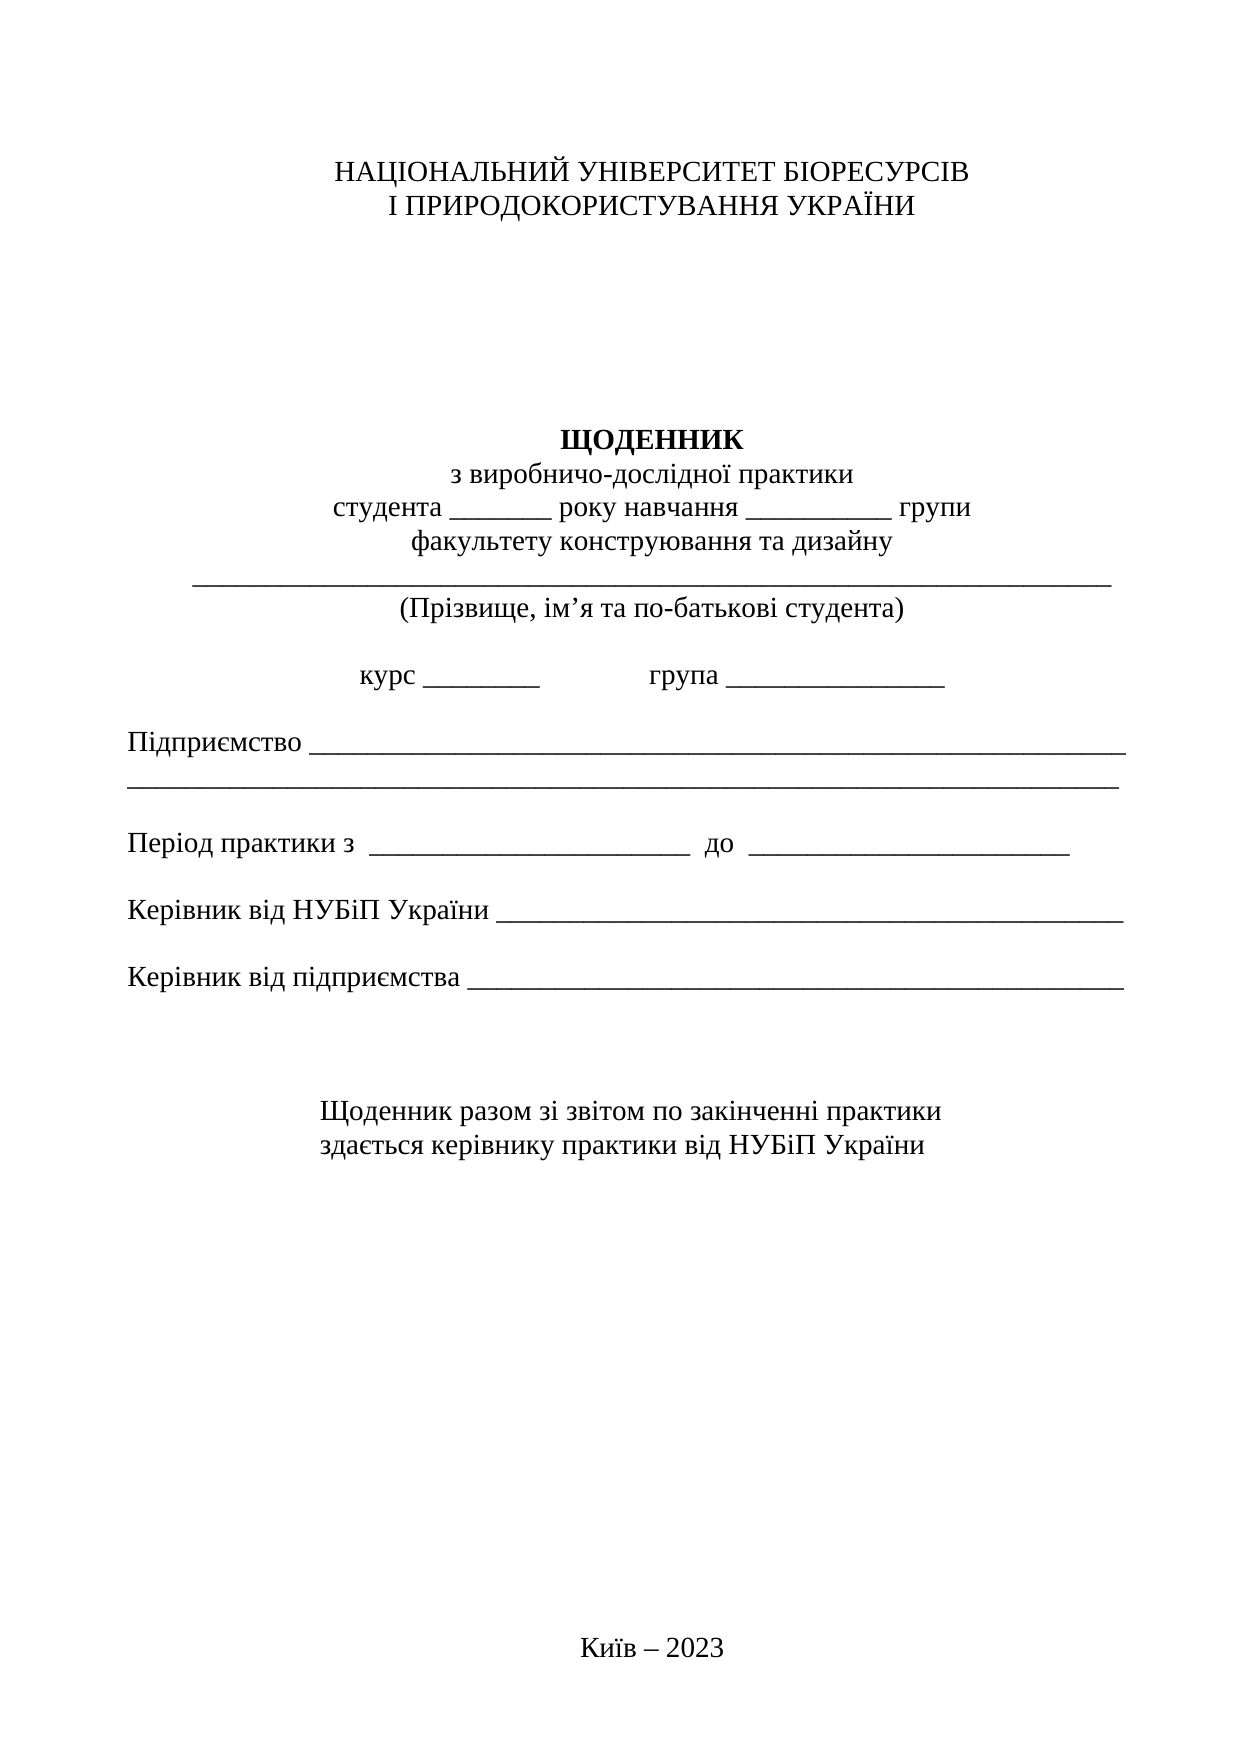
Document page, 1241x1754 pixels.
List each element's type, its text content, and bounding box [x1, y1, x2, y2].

text І ПРИРОДОКОРИСТУВАННЯ УКРАЇНИ [127, 188, 1177, 221]
text Щоденник разом зі звітом по закінченні практики [318, 1093, 1177, 1127]
text Керівник від підприємства _____________________________________________ [127, 959, 1177, 993]
text факультету конструювання та дизайну [127, 523, 1177, 557]
text ЩОДЕННИК [127, 422, 1177, 456]
text Підприємство ________________________________________________________ [127, 724, 1177, 758]
text курс ________ група _______________ [127, 657, 1177, 691]
text Київ – 2023 [127, 1630, 1177, 1663]
text НАЦІОНАЛЬНИЙ УНІВЕРСИТЕТ БІОРЕСУРСІВ [127, 154, 1177, 188]
text (Прізвище, ім’я та по-батькові студента) [127, 590, 1177, 624]
text здається керівнику практики від НУБіП України [318, 1127, 1177, 1160]
text _______________________________________________________________ [127, 557, 1177, 590]
text Керівник від НУБіП України ___________________________________________ [127, 892, 1177, 926]
text студента _______ року навчання __________ групи [127, 489, 1177, 523]
text ____________________________________________________________________ [127, 758, 1177, 791]
text з виробничо-дослідної практики [127, 456, 1177, 489]
text Період практики з ______________________ до ______________________ [127, 825, 1177, 858]
